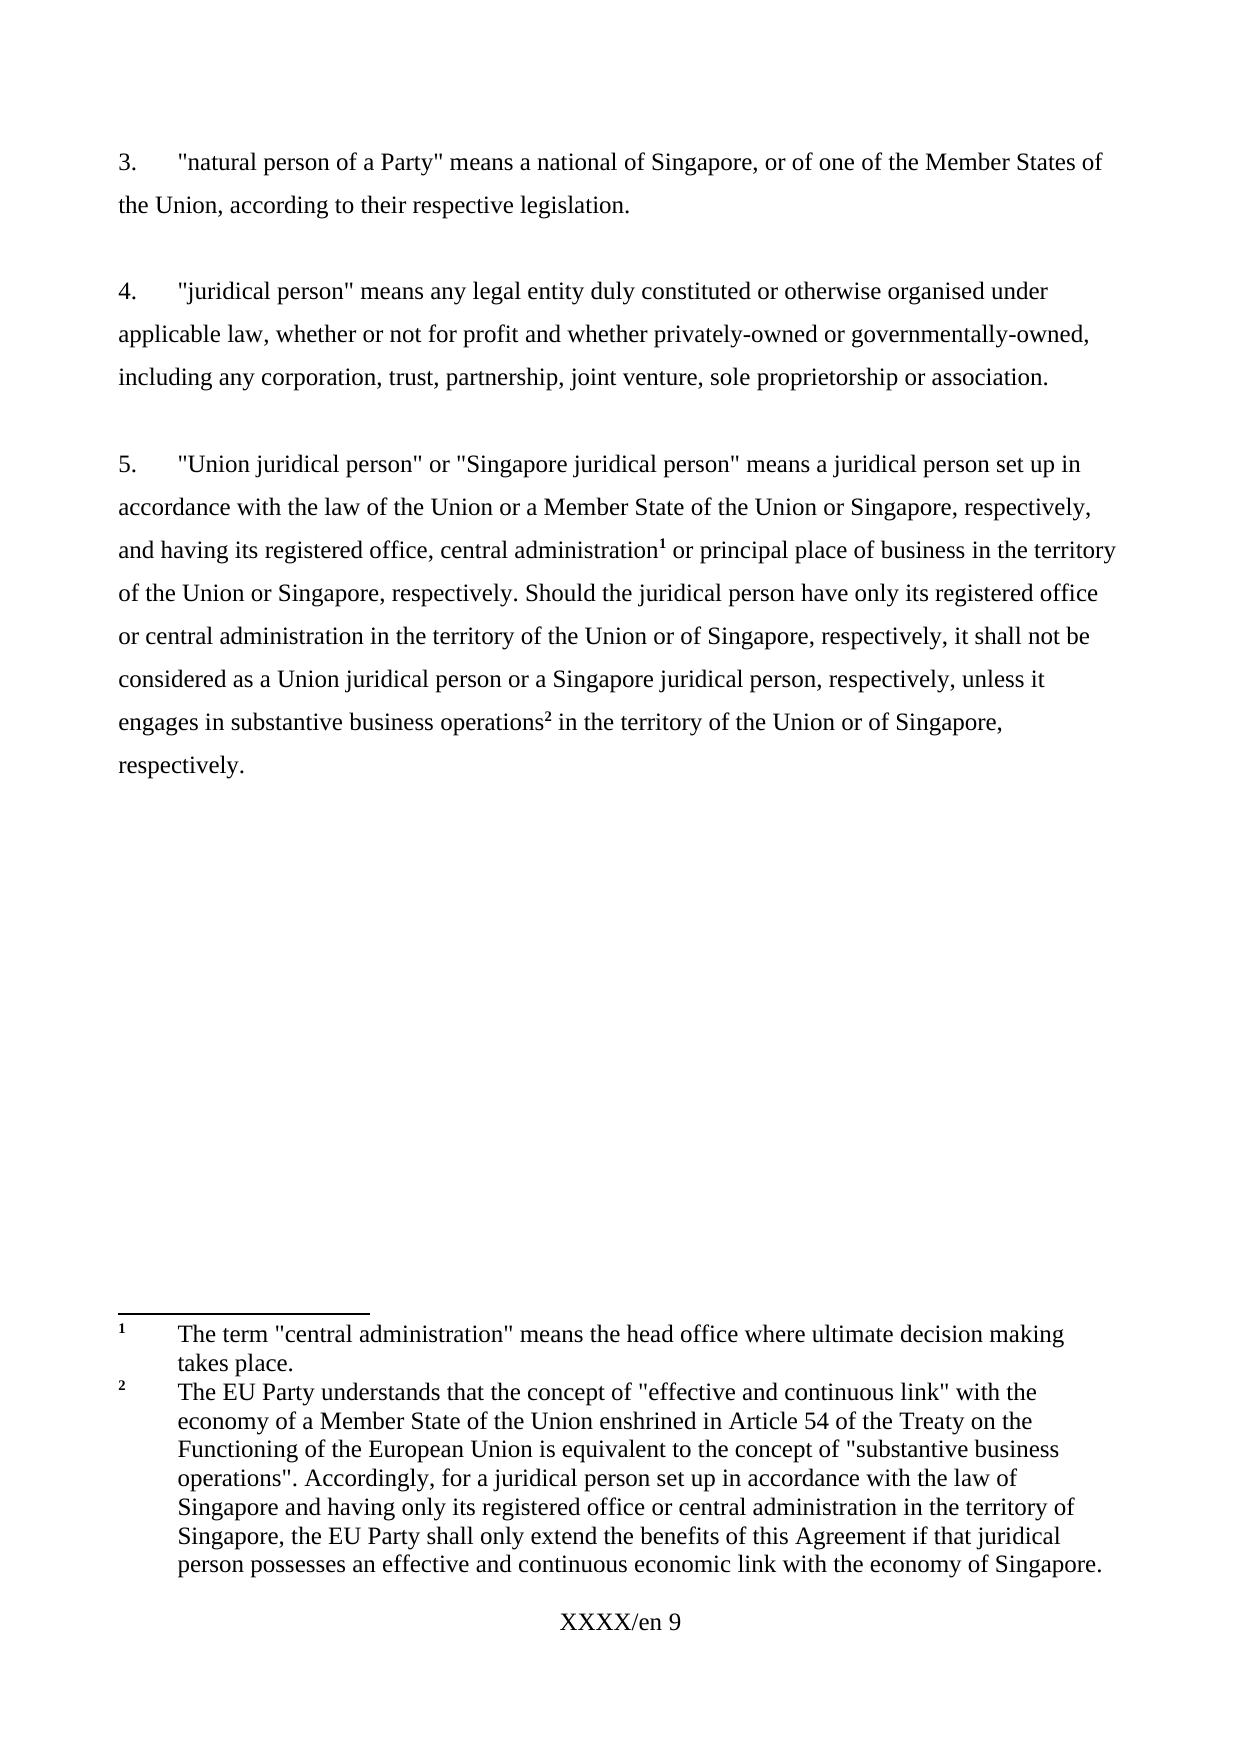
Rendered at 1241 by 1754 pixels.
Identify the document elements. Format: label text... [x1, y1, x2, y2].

text 5. "Union juridical person" or "Singapore juridical person" means a juridical person set up in accordance with the law of the Union or a Member State of the Union or Singapore, respectively, and having its registered office, central administration or principal place of business in the territory of the Union or Singapore, respectively. Should the juridical person have only its registered office or central administration in the territory of the Union or of Singapore, respectively, it shall not be considered as a Union juridical person or a Singapore juridical person, respectively, unless it engages in substantive business operations in the territory of the Union or of Singapore, respectively. [118, 449, 1122, 779]
text 4. "juridical person" means any legal entity duly constituted or otherwise organised under applicable law, whether or not for profit and whether privately-owned or governmentally-owned, including any corporation, trust, partnership, joint venture, sole proprietorship or association. [118, 276, 1122, 391]
text 3. "natural person of a Party" means a national of Singapore, or of one of the Member States of the Union, according to their respective legislation. [118, 147, 1122, 219]
